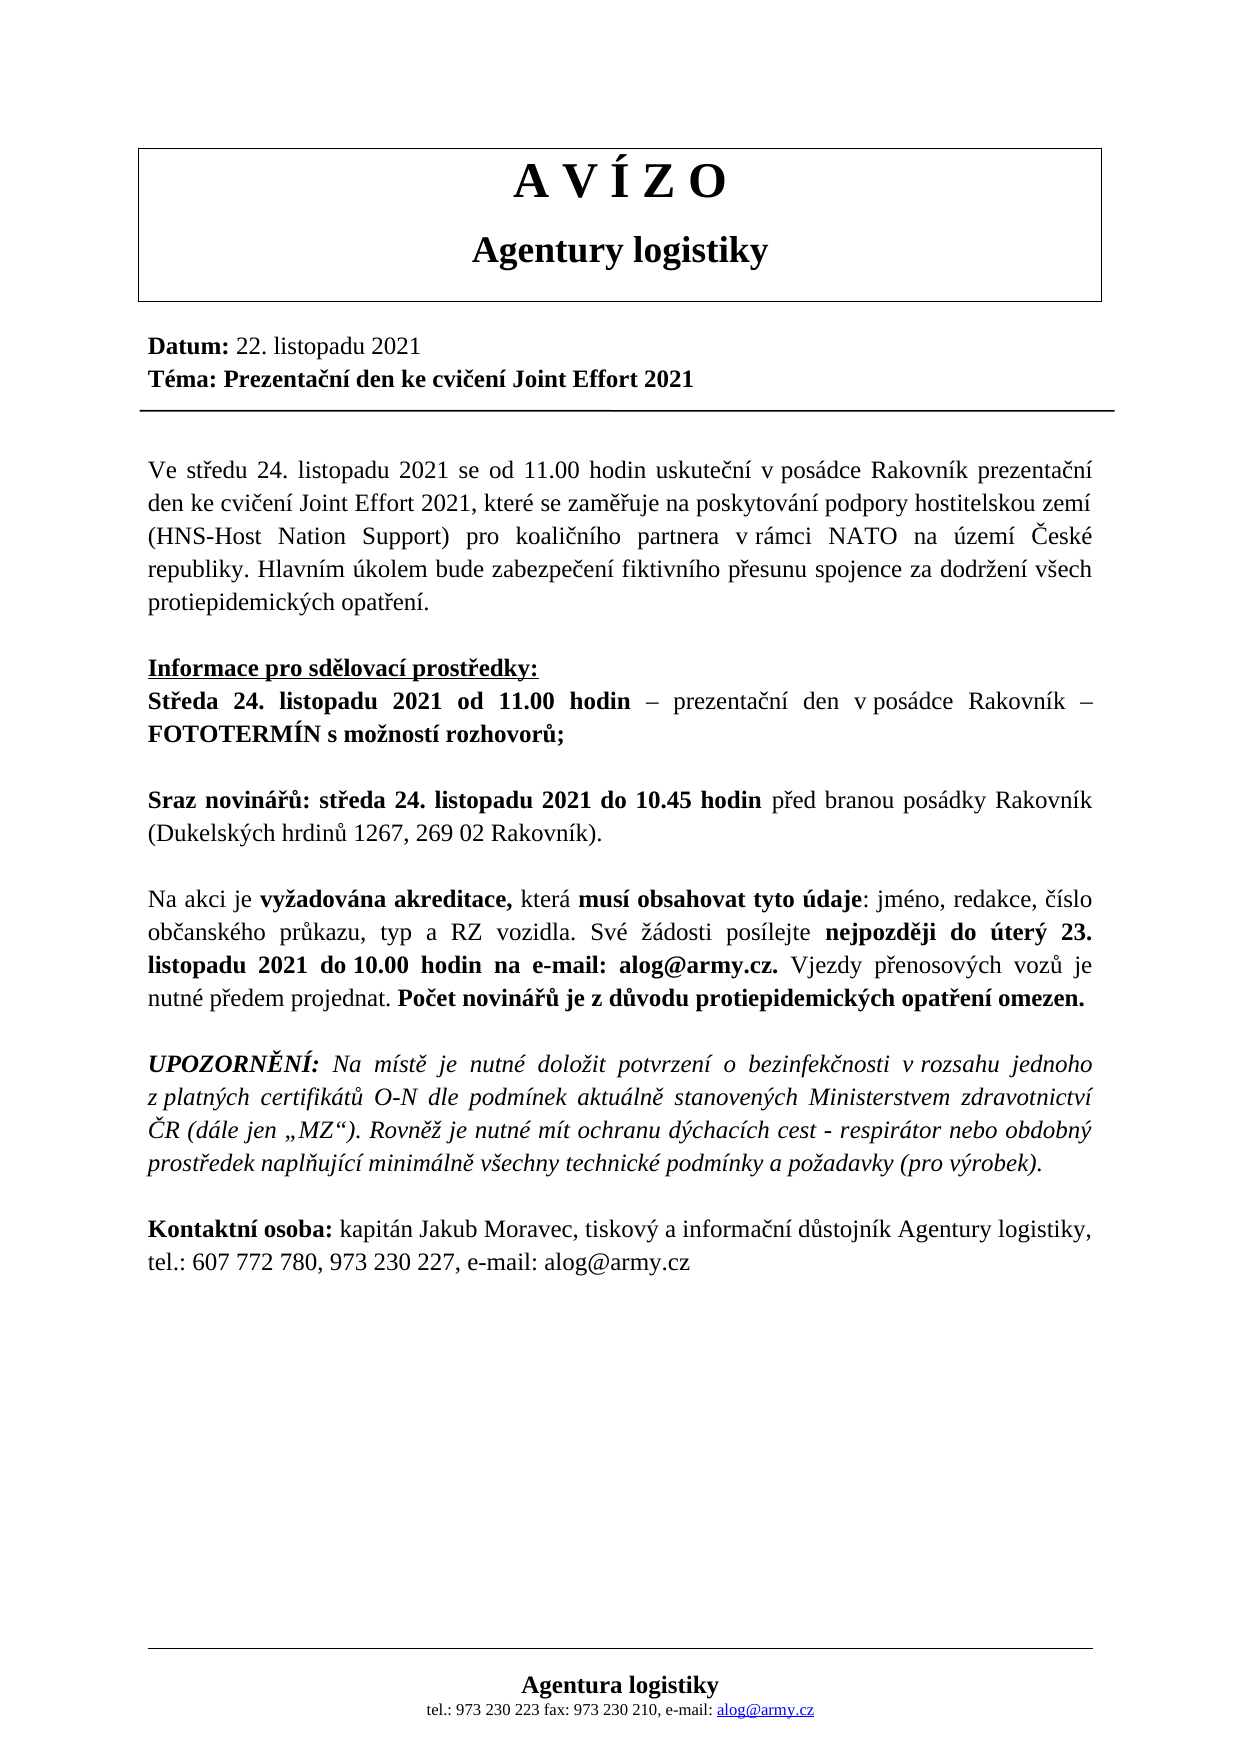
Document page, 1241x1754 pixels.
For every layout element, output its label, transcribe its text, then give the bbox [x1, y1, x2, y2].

text Ve středu 24. listopadu 2021 se od 11.00 hodin uskuteční v posádce Rakovník prezentační den ke cvičení Joint Effort 2021, které se zaměřuje na poskytování podpory hostitelskou zemí (HNS-Host Nation Support) pro koaličního partnera v rámci NATO na území České republiky. Hlavním úkolem bude zabezpečení fiktivního přesunu spojence za dodržení všech protiepidemických opatření. [148, 455, 1093, 616]
text Agentury logistiky [148, 227, 1093, 271]
text UPOZORNĚNÍ: Na místě je nutné doložit potvrzení o bezinfekčnosti v rozsahu jednoho z platných certifikátů O-N dle podmínek aktuálně stanovených Ministerstvem zdravotnictví ČR (dále jen „MZ“). Rovněž je nutné mít ochranu dýchacích cest - respirátor nebo obdobný prostředek naplňující minimálně všechny technické podmínky a požadavky (pro výrobek). [148, 1049, 1093, 1177]
text Téma: Prezentační den ke cvičení Joint Effort 2021 [148, 364, 1093, 393]
text A V Í Z O [139, 149, 1101, 208]
text Informace pro sdělovací prostředky: [148, 653, 1093, 682]
text Středa 24. listopadu 2021 od 11.00 hodin – prezentační den v posádce Rakovník –FOTOTERMÍN s možností rozhovorů; [148, 686, 1093, 748]
text Datum: 22. listopadu 2021 [148, 331, 1093, 360]
text Sraz novinářů: středa 24. listopadu 2021 do 10.45 hodin před branou posádky Rakovník (Dukelských hrdinů 1267, 269 02 Rakovník). [148, 785, 1093, 847]
text Na akci je vyžadována akreditace, která musí obsahovat tyto údaje: jméno, redakce, číslo občanského průkazu, typ a RZ vozidla. Své žádosti posílejte nejpozději do úterý 23. listopadu 2021 do 10.00 hodin na e-mail: alog@army.cz. Vjezdy přenosových vozů je nutné předem projednat. Počet novinářů je z důvodu protiepidemických opatření omezen. [148, 884, 1093, 1012]
text Kontaktní osoba: kapitán Jakub Moravec, tiskový a informační důstojník Agentury logistiky, tel.: 607 772 780, 973 230 227, e-mail: alog@army.cz [148, 1214, 1093, 1276]
